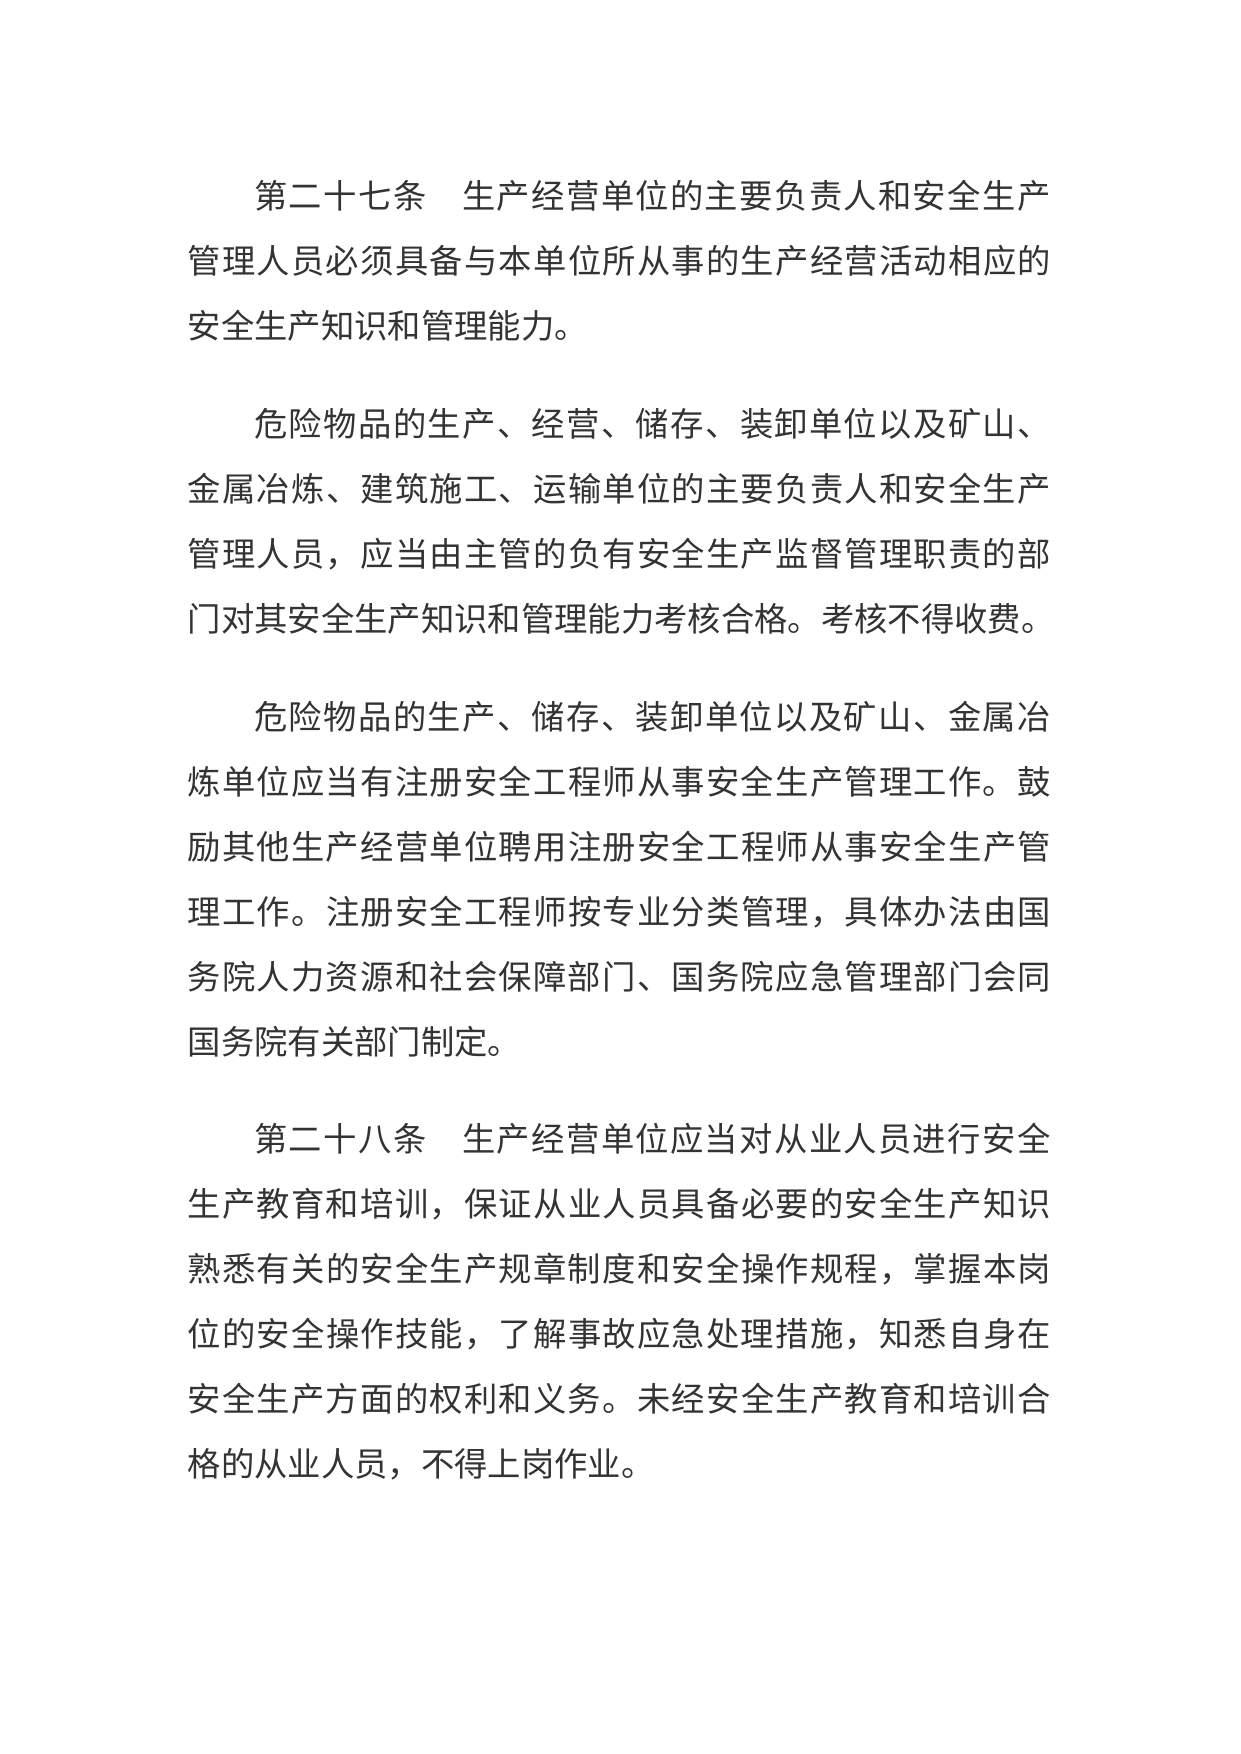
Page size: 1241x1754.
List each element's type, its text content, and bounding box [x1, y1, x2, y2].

text 危险物品的生产、储存、装卸单位以及矿山、金属冶炼单位应当有注册安全工程师从事安全生产管理工作。鼓励其他生产经营单位聘用注册安全工程师从事安全生产管理工作。注册安全工程师按专业分类管理，具体办法由国务院人力资源和社会保障部门、国务院应急管理部门会同国务院有关部门制定。 [187, 682, 1053, 1072]
text 第二十七条 生产经营单位的主要负责人和安全生产管理人员必须具备与本单位所从事的生产经营活动相应的安全生产知识和管理能力。 [187, 162, 1053, 357]
text 危险物品的生产、经营、储存、装卸单位以及矿山、金属冶炼、建筑施工、运输单位的主要负责人和安全生产管理人员，应当由主管的负有安全生产监督管理职责的部门对其安全生产知识和管理能力考核合格。考核不得收费。 [187, 389, 1053, 649]
text 第二十八条 生产经营单位应当对从业人员进行安全生产教育和培训，保证从业人员具备必要的安全生产知识，熟悉有关的安全生产规章制度和安全操作规程，掌握本岗位的安全操作技能，了解事故应急处理措施，知悉自身在安全生产方面的权利和义务。未经安全生产教育和培训合格的从业人员，不得上岗作业。 [187, 1105, 1053, 1495]
